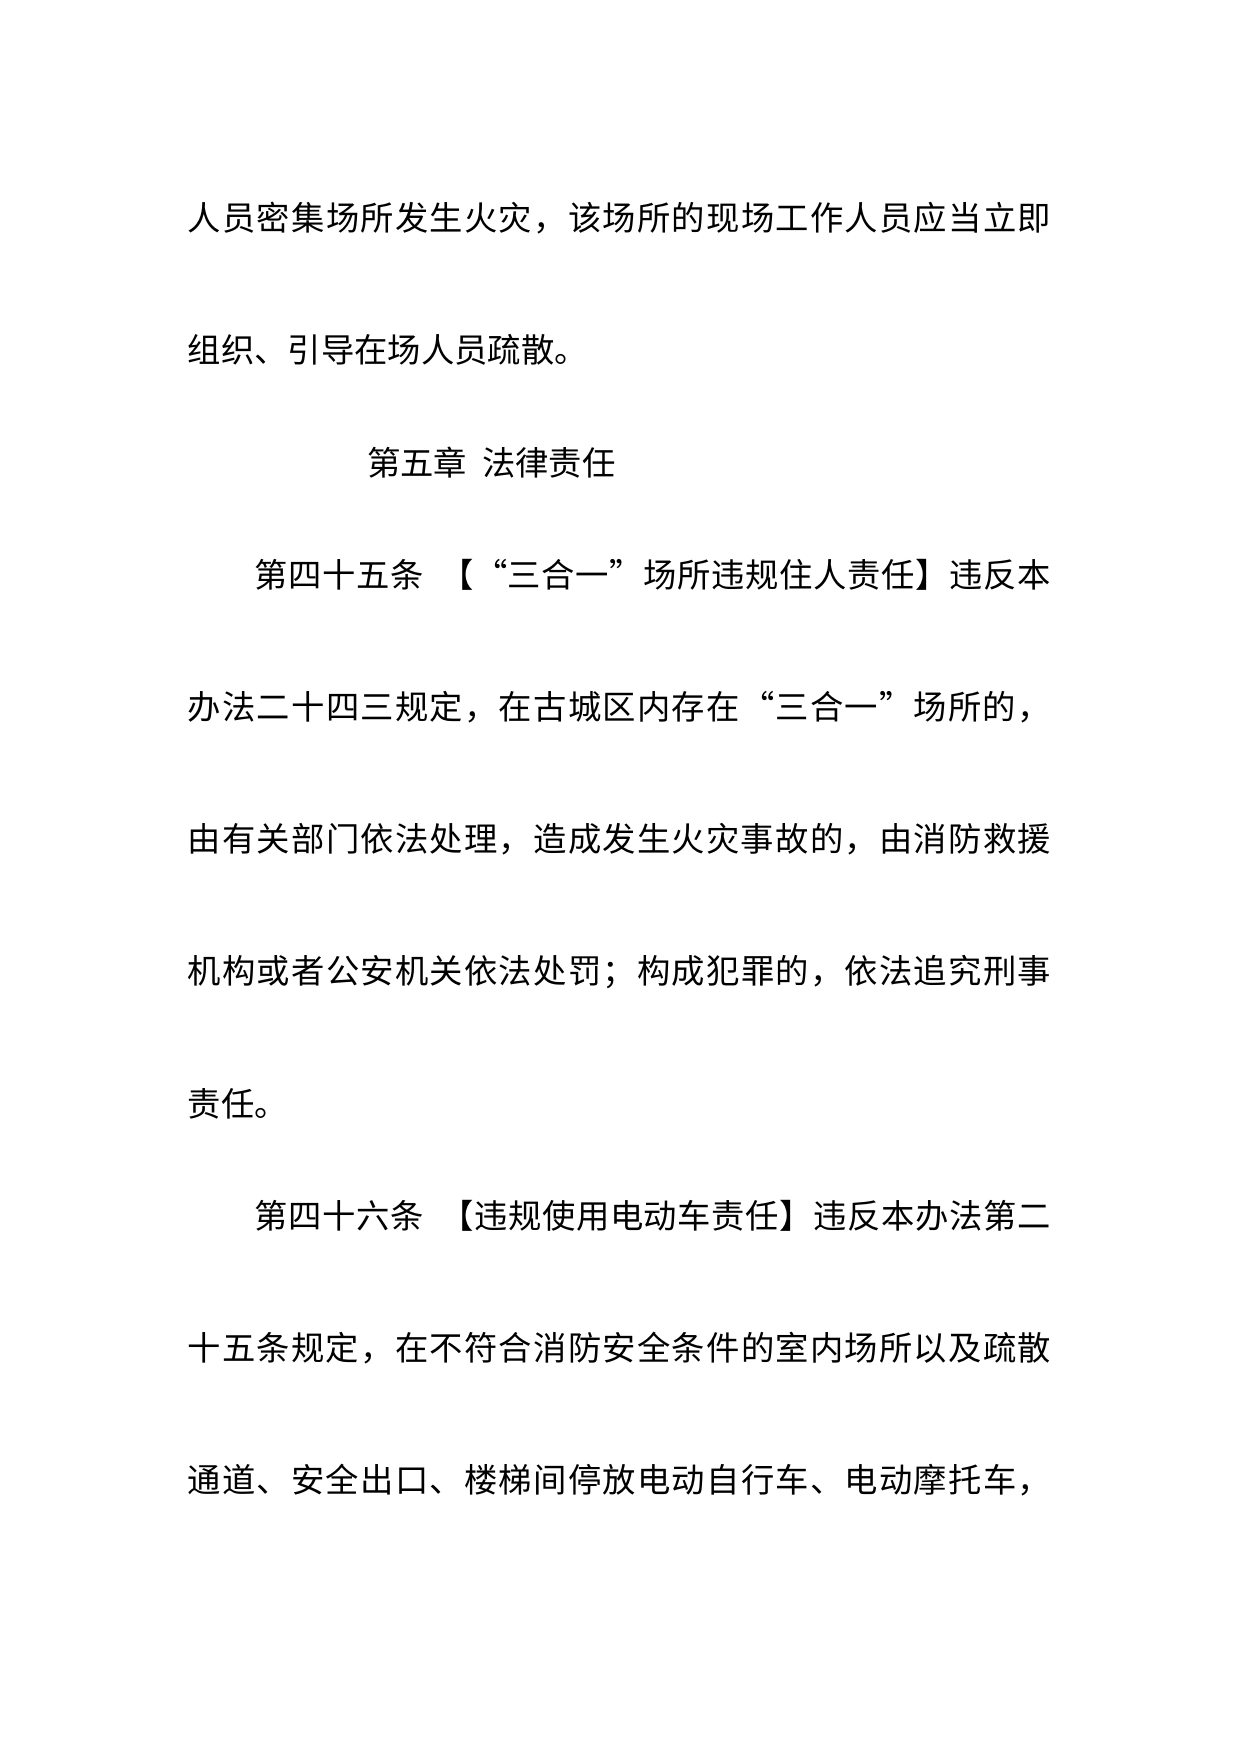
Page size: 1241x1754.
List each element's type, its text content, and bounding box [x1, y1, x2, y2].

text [187, 1169, 1053, 1522]
text 第四十五条 【“三合一”场所违规住人责任】违反本办法二十四三规定，在古城区内存在“三合一”场所的，由有关部门依法处理，造成发生火灾事故的，由消防救援机构或者公安机关依法处罚；构成犯罪的，依法追究刑事责任。 [187, 529, 1053, 1146]
text 第五章 法律责任 [187, 416, 1053, 504]
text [187, 172, 1053, 392]
